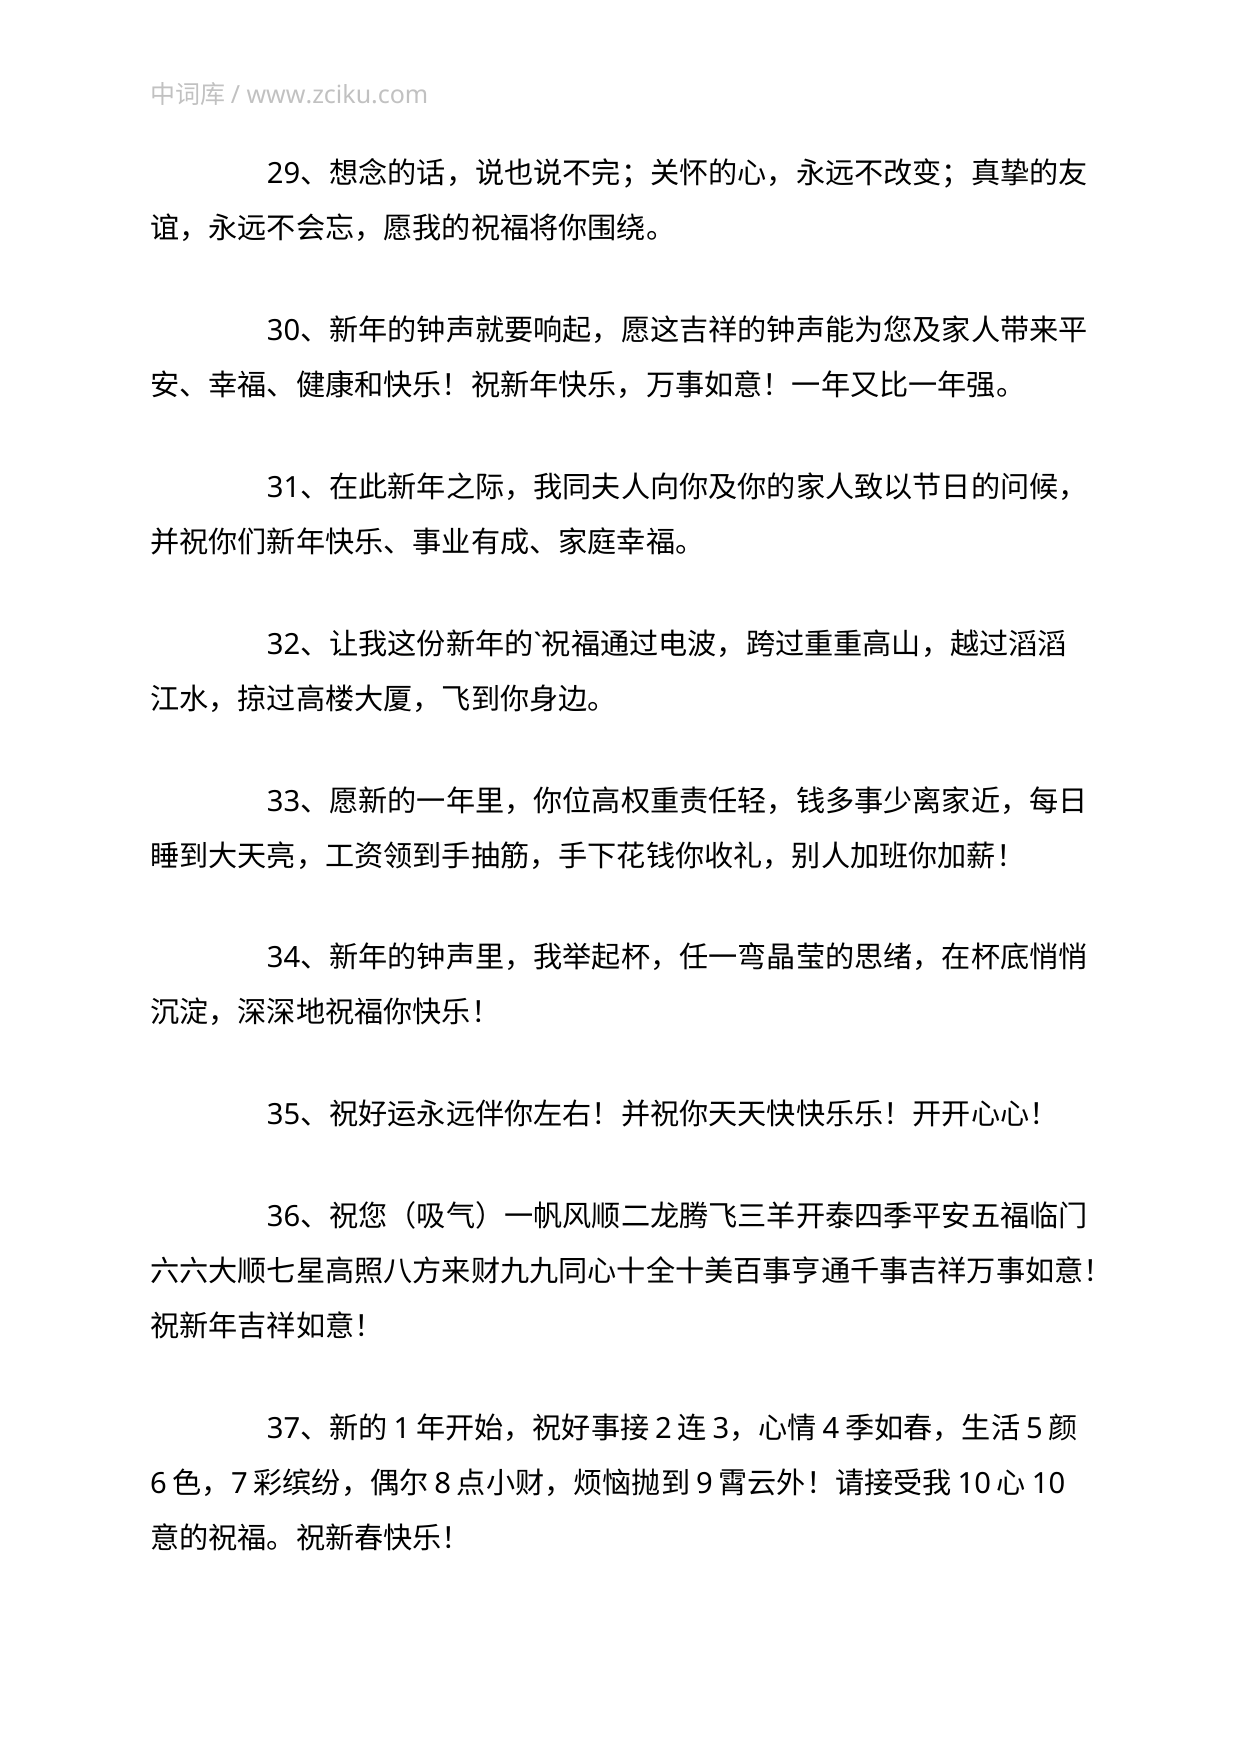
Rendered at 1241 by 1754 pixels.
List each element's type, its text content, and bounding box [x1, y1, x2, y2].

text 35、祝好运永远伴你左右！并祝你天天快快乐乐！开开心心！ [150, 1091, 1090, 1133]
text 31、在此新年之际，我同夫人向你及你的家人致以节日的问候，并祝你们新年快乐、事业有成、家庭幸福。 [150, 463, 1090, 561]
text 32、让我这份新年的`祝福通过电波，跨过重重高山，越过滔滔江水，掠过高楼大厦，飞到你身边。 [150, 620, 1090, 718]
text 37、新的1年开始，祝好事接2连3，心情4季如春，生活5颜6色，7彩缤纷，偶尔8点小财，烦恼抛到9霄云外！请接受我10心10意的祝福。祝新春快乐！ [150, 1404, 1090, 1557]
text 33、愿新的一年里，你位高权重责任轻，钱多事少离家近，每日睡到大天亮，工资领到手抽筋，手下花钱你收礼，别人加班你加薪！ [150, 777, 1090, 874]
text 29、想念的话，说也说不完；关怀的心，永远不改变；真挚的友谊，永远不会忘，愿我的祝福将你围绕。 [150, 150, 1090, 247]
text 36、祝您（吸气）一帆风顺二龙腾飞三羊开泰四季平安五福临门六六大顺七星高照八方来财九九同心十全十美百事亨通千事吉祥万事如意！祝新年吉祥如意！ [150, 1193, 1090, 1345]
text 30、新年的钟声就要响起，愿这吉祥的钟声能为您及家人带来平安、幸福、健康和快乐！祝新年快乐，万事如意！一年又比一年强。 [150, 307, 1090, 404]
text 34、新年的钟声里，我举起杯，任一弯晶莹的思绪，在杯底悄悄沉淀，深深地祝福你快乐！ [150, 934, 1090, 1031]
